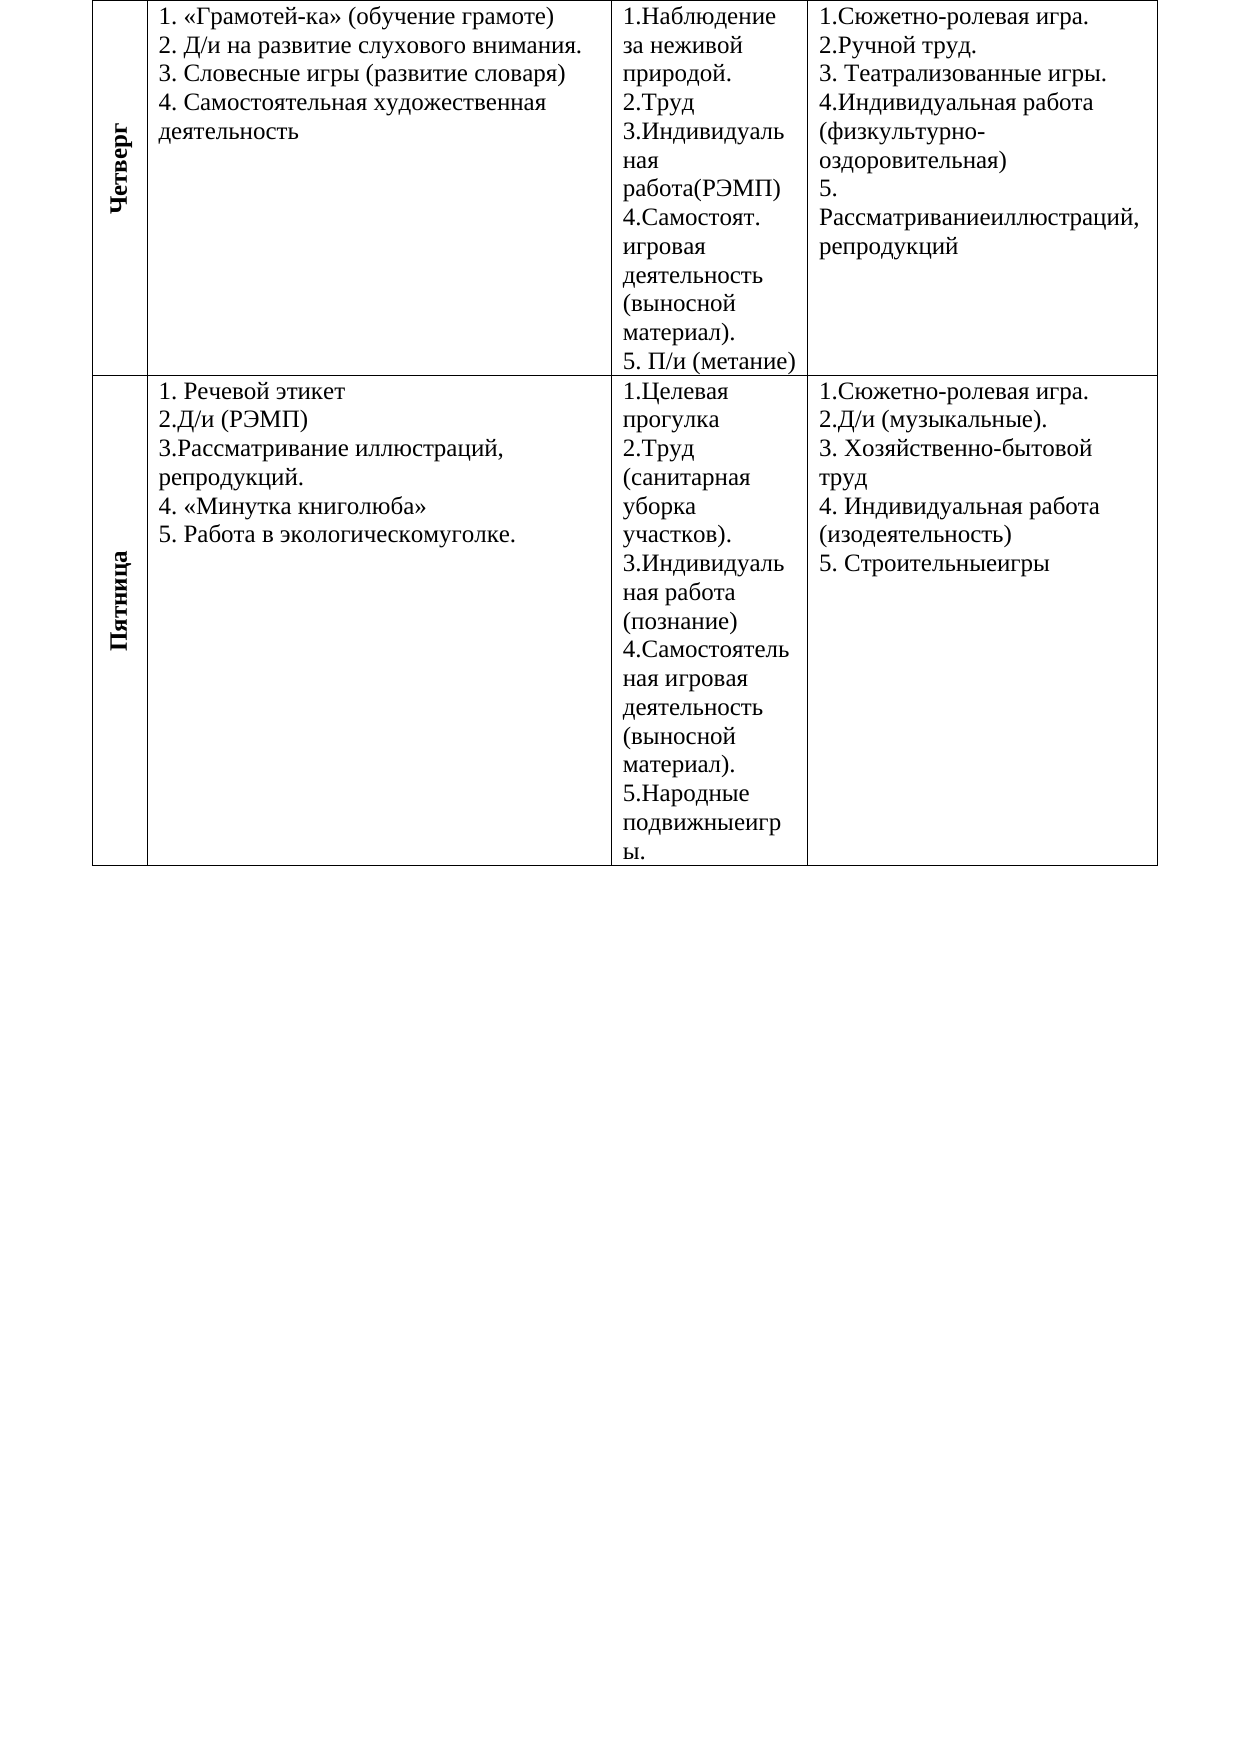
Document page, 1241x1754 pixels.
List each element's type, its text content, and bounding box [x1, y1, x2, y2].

table_cell 1.Наблюдение за неживой природой. 2.Труд 3.Индивидуальная работа(РЭМП) 4.Самостоят. игровая деятельность (выносной материал). 5. П/и (метание) [612, 1, 807, 375]
table_cell 1.Сюжетно-ролевая игра. 2.Д/и (музыкальные). 3. Хозяйственно-бытовой труд 4. Индивидуальная работа (изодеятельность) 5. Строительныеигры [808, 376, 1157, 864]
table_cell Пятница [93, 376, 147, 864]
table_cell 1.Сюжетно-ролевая игра. 2.Ручной труд. 3. Театрализованные игры. 4.Индивидуальная работа (физкультурно-оздоровительная) 5. Рассматриваниеиллюстраций, репродукций [808, 1, 1157, 375]
table_cell 1. Речевой этикет 2.Д/и (РЭМП) 3.Рассматривание иллюстраций, репродукций. 4. «Минутка книголюба» 5. Работа в экологическомуголке. [148, 376, 611, 864]
table_cell Четверг [93, 1, 147, 375]
table_cell 1.Целевая прогулка 2.Труд (санитарная уборка участков). 3.Индивидуальная работа (познание) 4.Самостоятельная игровая деятельность (выносной материал). 5.Народные подвижныеигры. [612, 376, 807, 864]
table_cell 1. «Грамотей-ка» (обучение грамоте) 2. Д/и на развитие слухового внимания. 3. Словесные игры (развитие словаря) 4. Самостоятельная художественная деятельность [148, 1, 611, 375]
